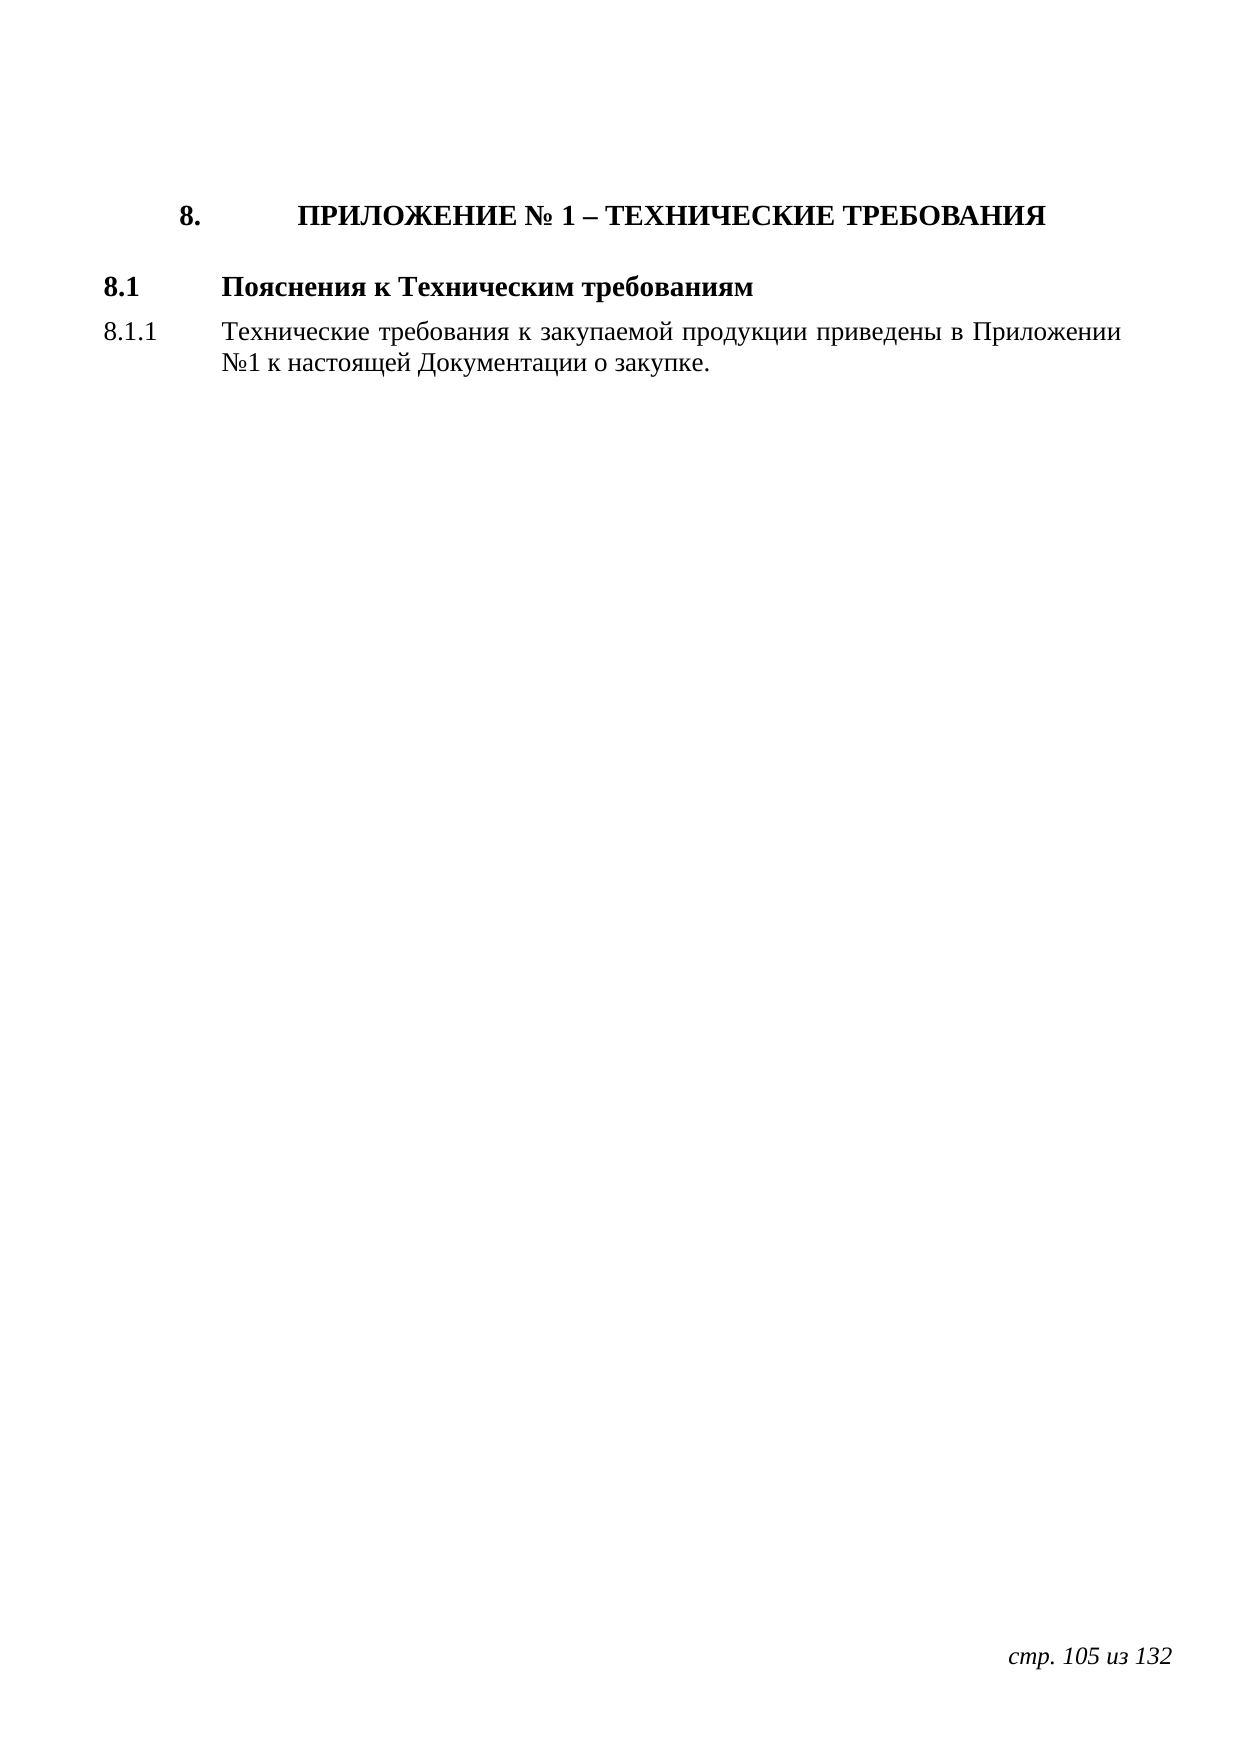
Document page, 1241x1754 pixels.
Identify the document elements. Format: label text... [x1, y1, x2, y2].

subtitle ПРИЛОЖЕНИЕ № 1 – ТЕХНИЧЕСКИЕ ТРЕБОВАНИЯ [103, 198, 1122, 231]
list Технические требования к закупаемой продукции приведены в Приложении №1 к настоящей Документации о закупке. [103, 315, 1122, 377]
subtitle Пояснения к Техническим требованиям [103, 269, 1122, 302]
